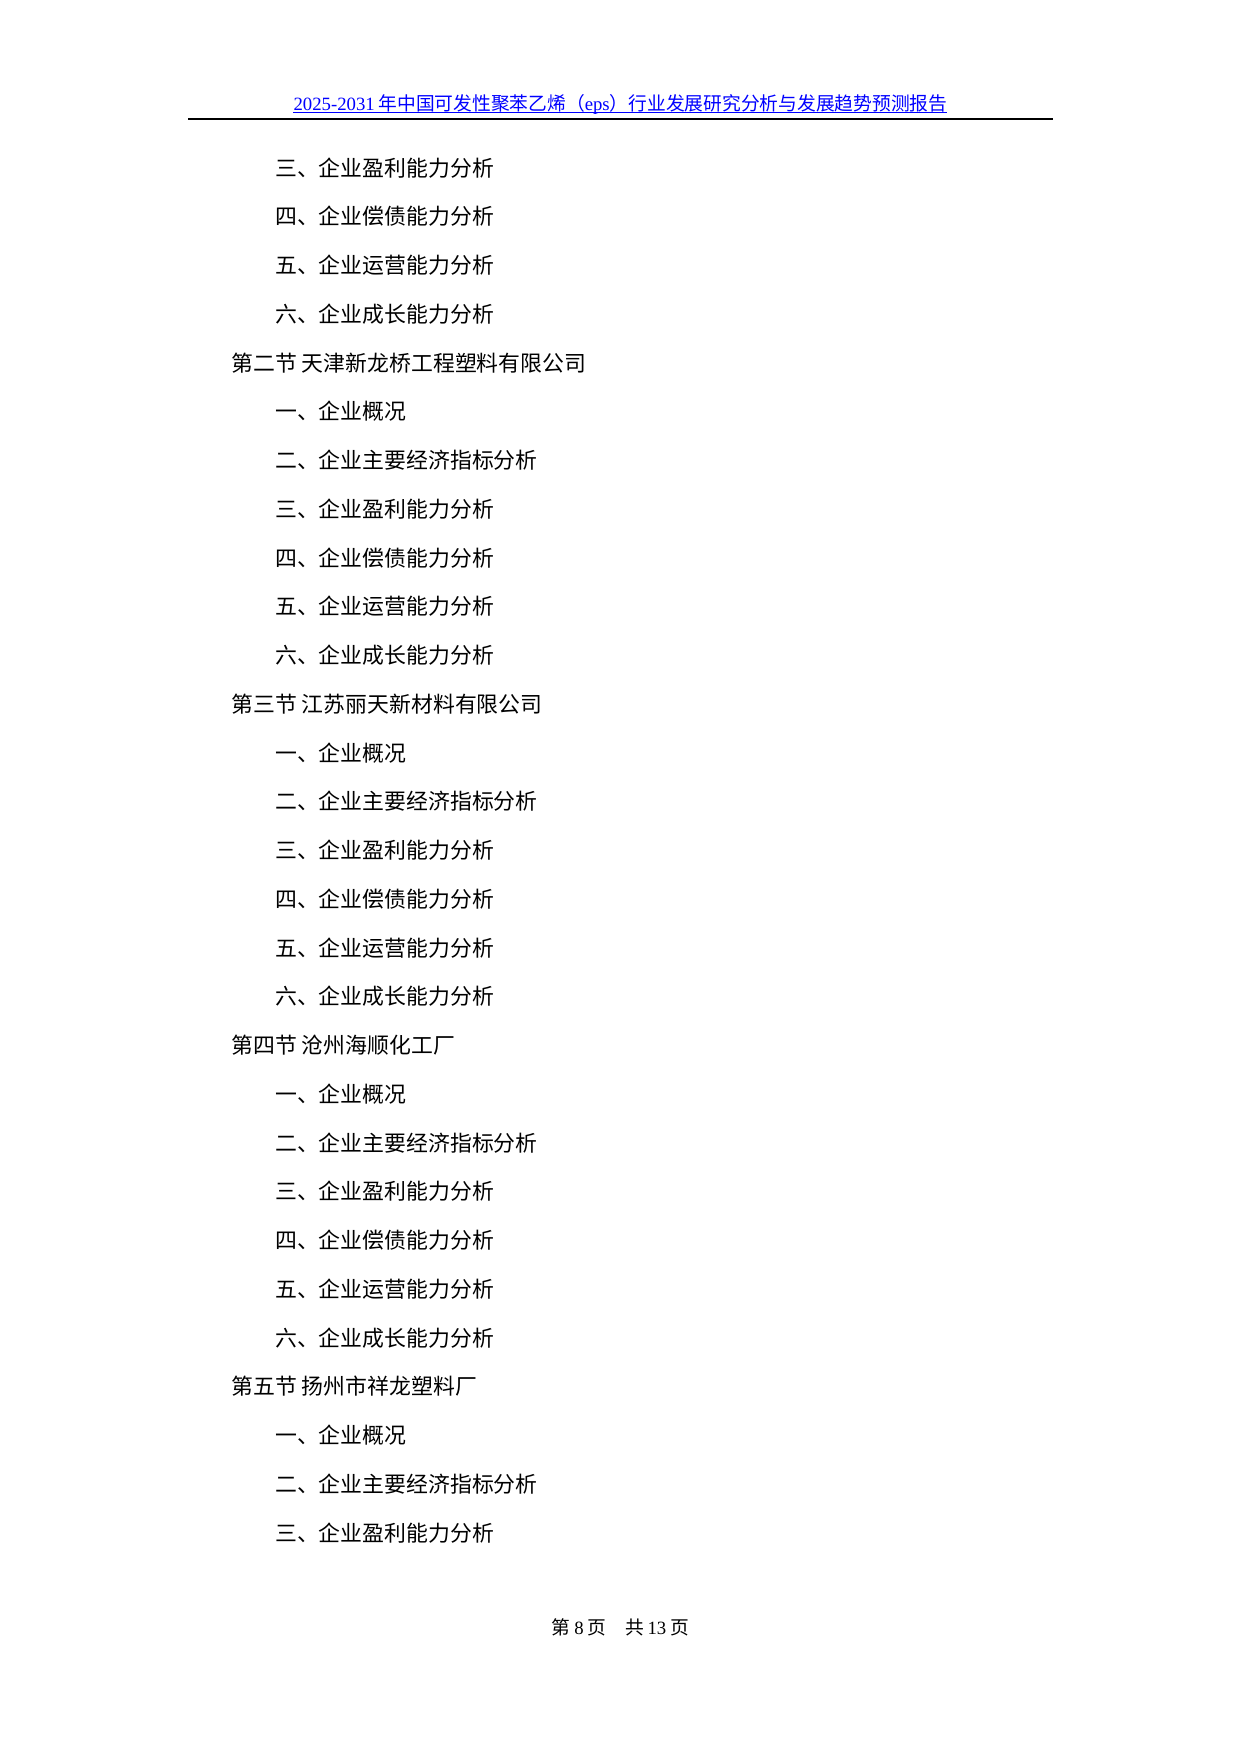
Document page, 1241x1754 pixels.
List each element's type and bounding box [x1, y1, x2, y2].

text [187, 150, 1053, 1548]
